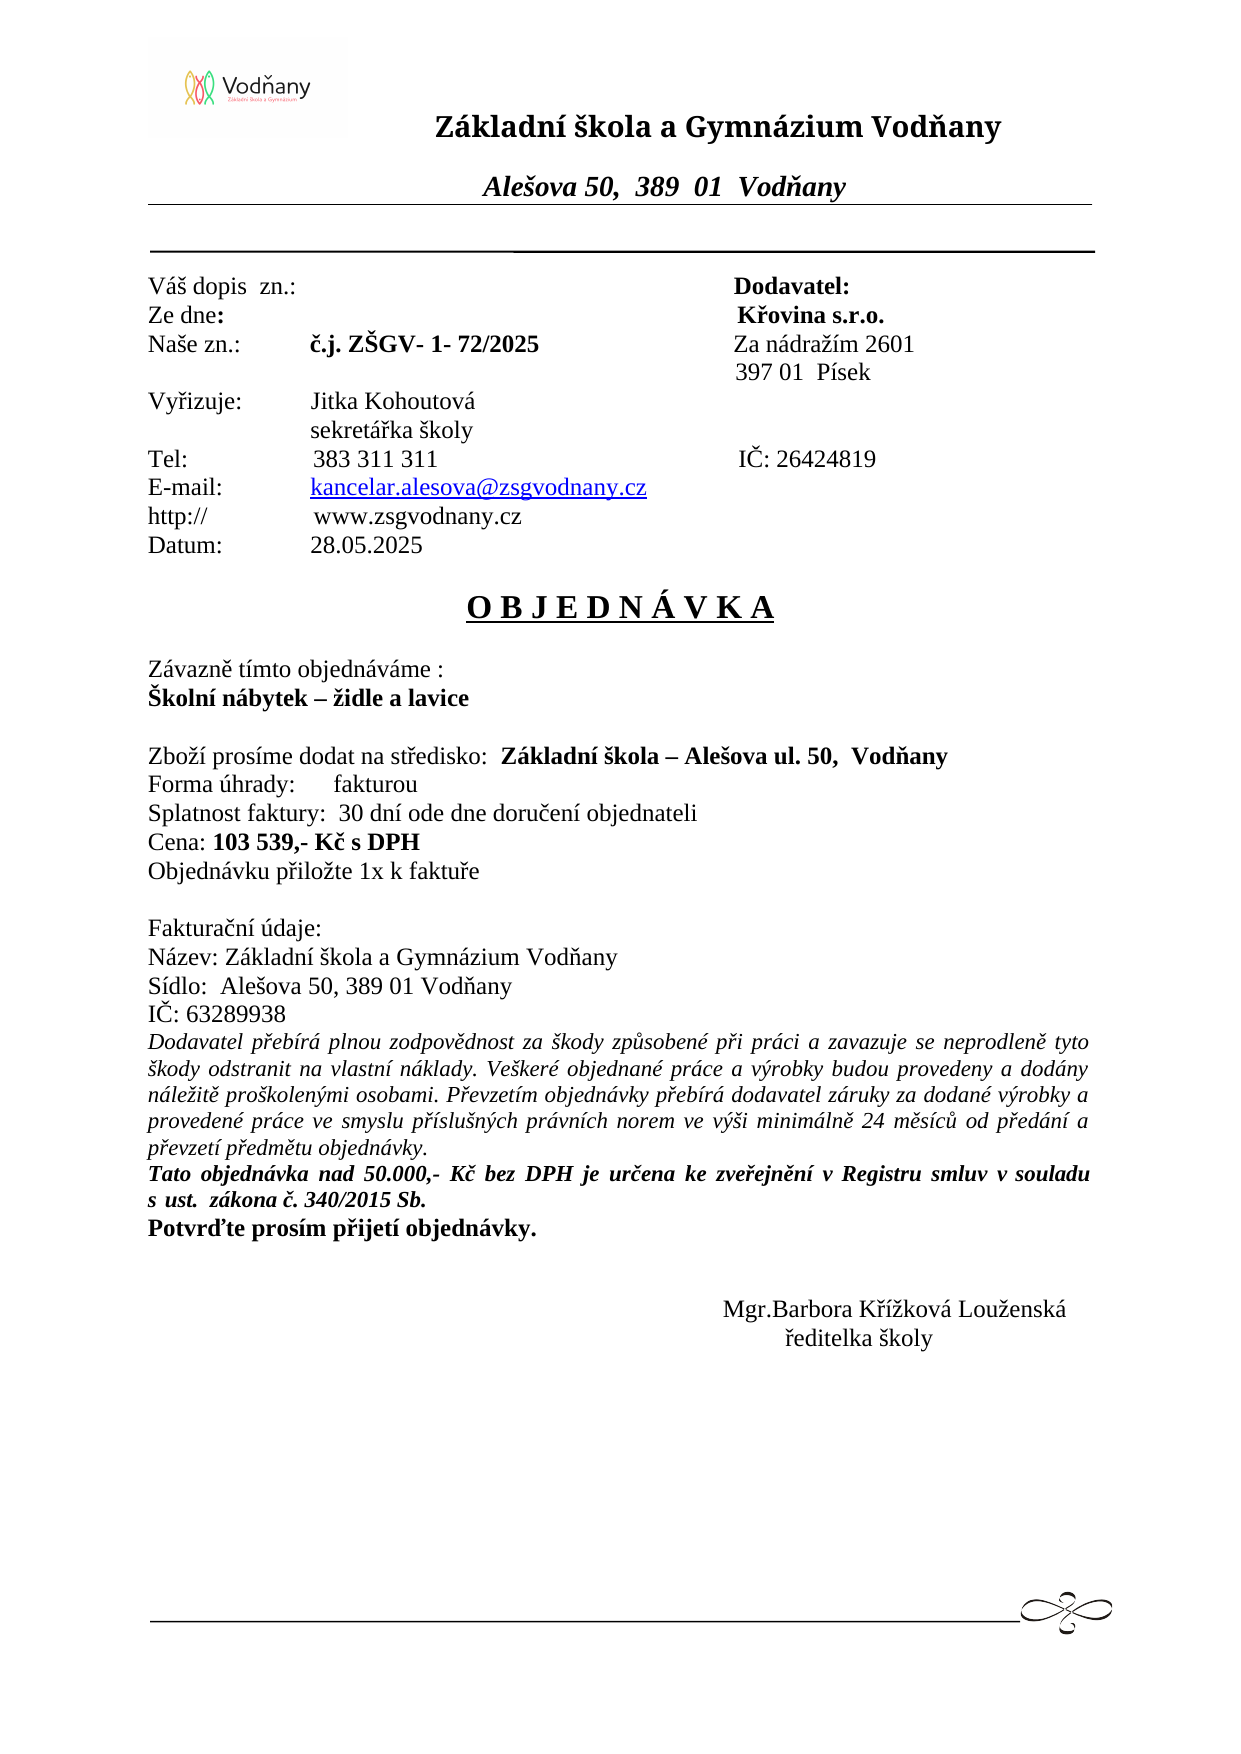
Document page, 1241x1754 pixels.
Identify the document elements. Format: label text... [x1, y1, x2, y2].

text Školní nábytek – židle a lavice [148, 683, 1092, 712]
text sekretářka školy [148, 415, 1092, 444]
text Splatnost faktury: 30 dní ode dne doručení objednateli [148, 798, 1092, 827]
text Naše zn.: č.j. ZŠGV- 1- 72/2025 Za nádražím 2601 [148, 329, 1092, 357]
text Potvrďte prosím přijetí objednávky. [148, 1213, 1092, 1242]
text Zboží prosíme dodat na středisko: Základní škola – Alešova ul. 50, Vodňany [148, 741, 1092, 769]
text Název: Základní škola a Gymnázium Vodňany [148, 942, 1092, 971]
text http:// www.zsgvodnany.cz [148, 501, 1092, 530]
text Sídlo: Alešova 50, 389 01 Vodňany [148, 971, 1092, 999]
text IČ: 63289938 [148, 999, 1092, 1028]
picture [147, 37, 348, 138]
text Datum: 28.05.2025 [148, 530, 1092, 559]
text Forma úhrady: fakturou [148, 769, 1092, 798]
text Vyřizuje: Jitka Kohoutová [148, 386, 1092, 415]
text Objednávku přiložte 1x k faktuře [148, 856, 1092, 884]
text Závazně tímto objednáváme : [148, 654, 1092, 683]
text Tato objednávka nad 50.000,- Kč bez DPH je určena ke zveřejnění v Registru smluv v souladu s ust. zákona č. 340/2015 Sb. [148, 1160, 1092, 1213]
text Cena: 103 539,- Kč s DPH [148, 827, 1092, 856]
text E-mail: kancelar.alesova@zsgvodnany.cz [148, 472, 1092, 501]
text O B J E D N Á V K A [148, 587, 1092, 626]
text Fakturační údaje: [148, 913, 1092, 942]
text 397 01 Písek [148, 357, 1092, 386]
text Dodavatel přebírá plnou zodpovědnost za škody způsobené při práci a zavazuje se neprodleně tyto škody odstranit na vlastní náklady. Veškeré objednané práce a výrobky budou provedeny a dodány náležitě proškolenými osobami. Převzetím objednávky přebírá dodavatel záruky za dodané výrobky a provedené práce ve smyslu příslušných právních norem ve výši minimálně 24 měsíců od předání a převzetí předmětu objednávky. [148, 1028, 1092, 1160]
text Mgr.Barbora Křížková Louženská [148, 1294, 1092, 1323]
text Ze dne: Křovina s.r.o. [148, 300, 1092, 329]
text ředitelka školy [148, 1323, 1092, 1352]
text Váš dopis zn.: Dodavatel: [148, 271, 1092, 300]
text Tel: 383 311 311 IČ: 26424819 [148, 444, 1092, 472]
